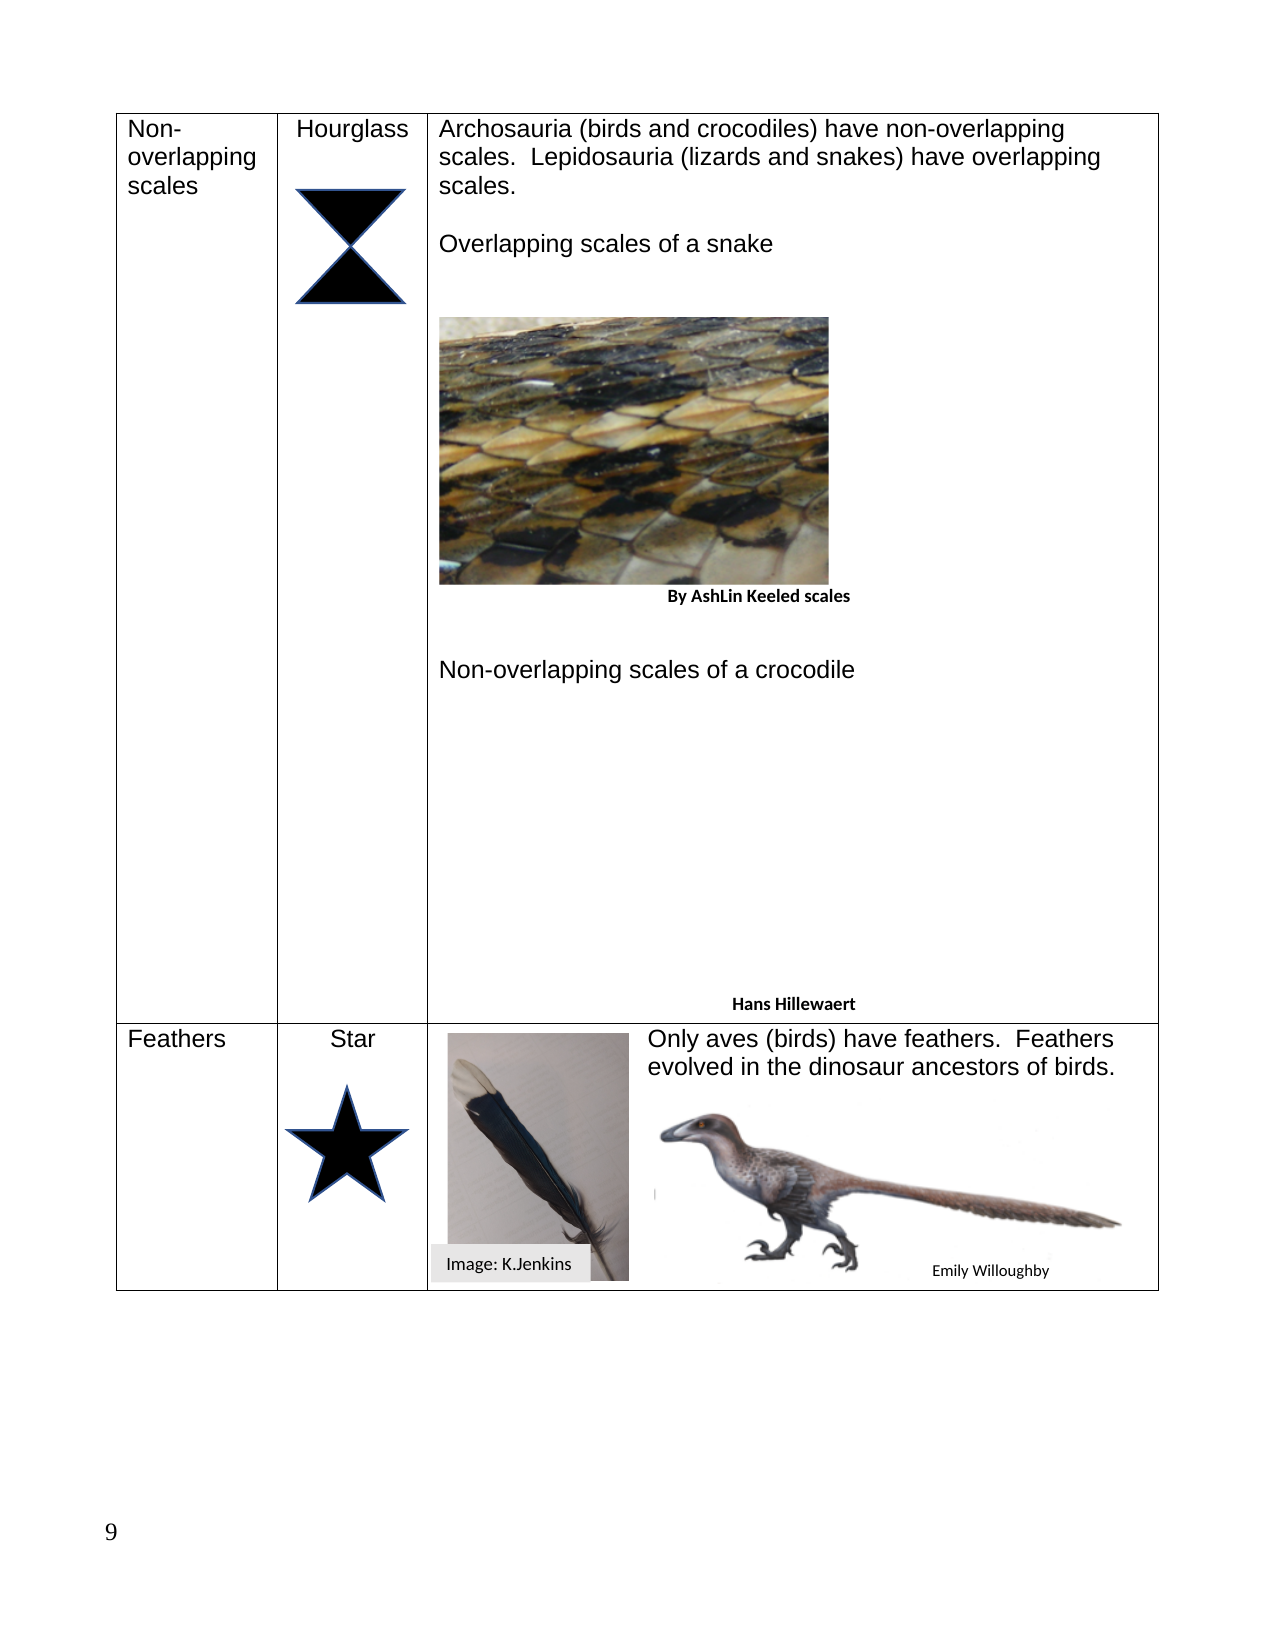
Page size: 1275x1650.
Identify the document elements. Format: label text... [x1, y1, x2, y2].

picture [447, 1033, 629, 1281]
table_cell Hourglass [278, 114, 427, 1023]
table_cell Non-overlapping scales [117, 114, 277, 1023]
table_cell Only aves (birds) have feathers. Feathers evolved in the dinosaur ancestors of birds. [428, 1024, 1158, 1289]
table_cell Archosauria (birds and crocodiles) have non-overlapping scales. Lepidosauria (lizards and snakes) have overlapping scales. Overlapping scales of a snake Non-overlapping scales of a crocodile [428, 114, 1158, 1023]
table_cell Star [278, 1024, 427, 1289]
table_cell Feathers [117, 1024, 277, 1289]
picture [437, 317, 829, 586]
